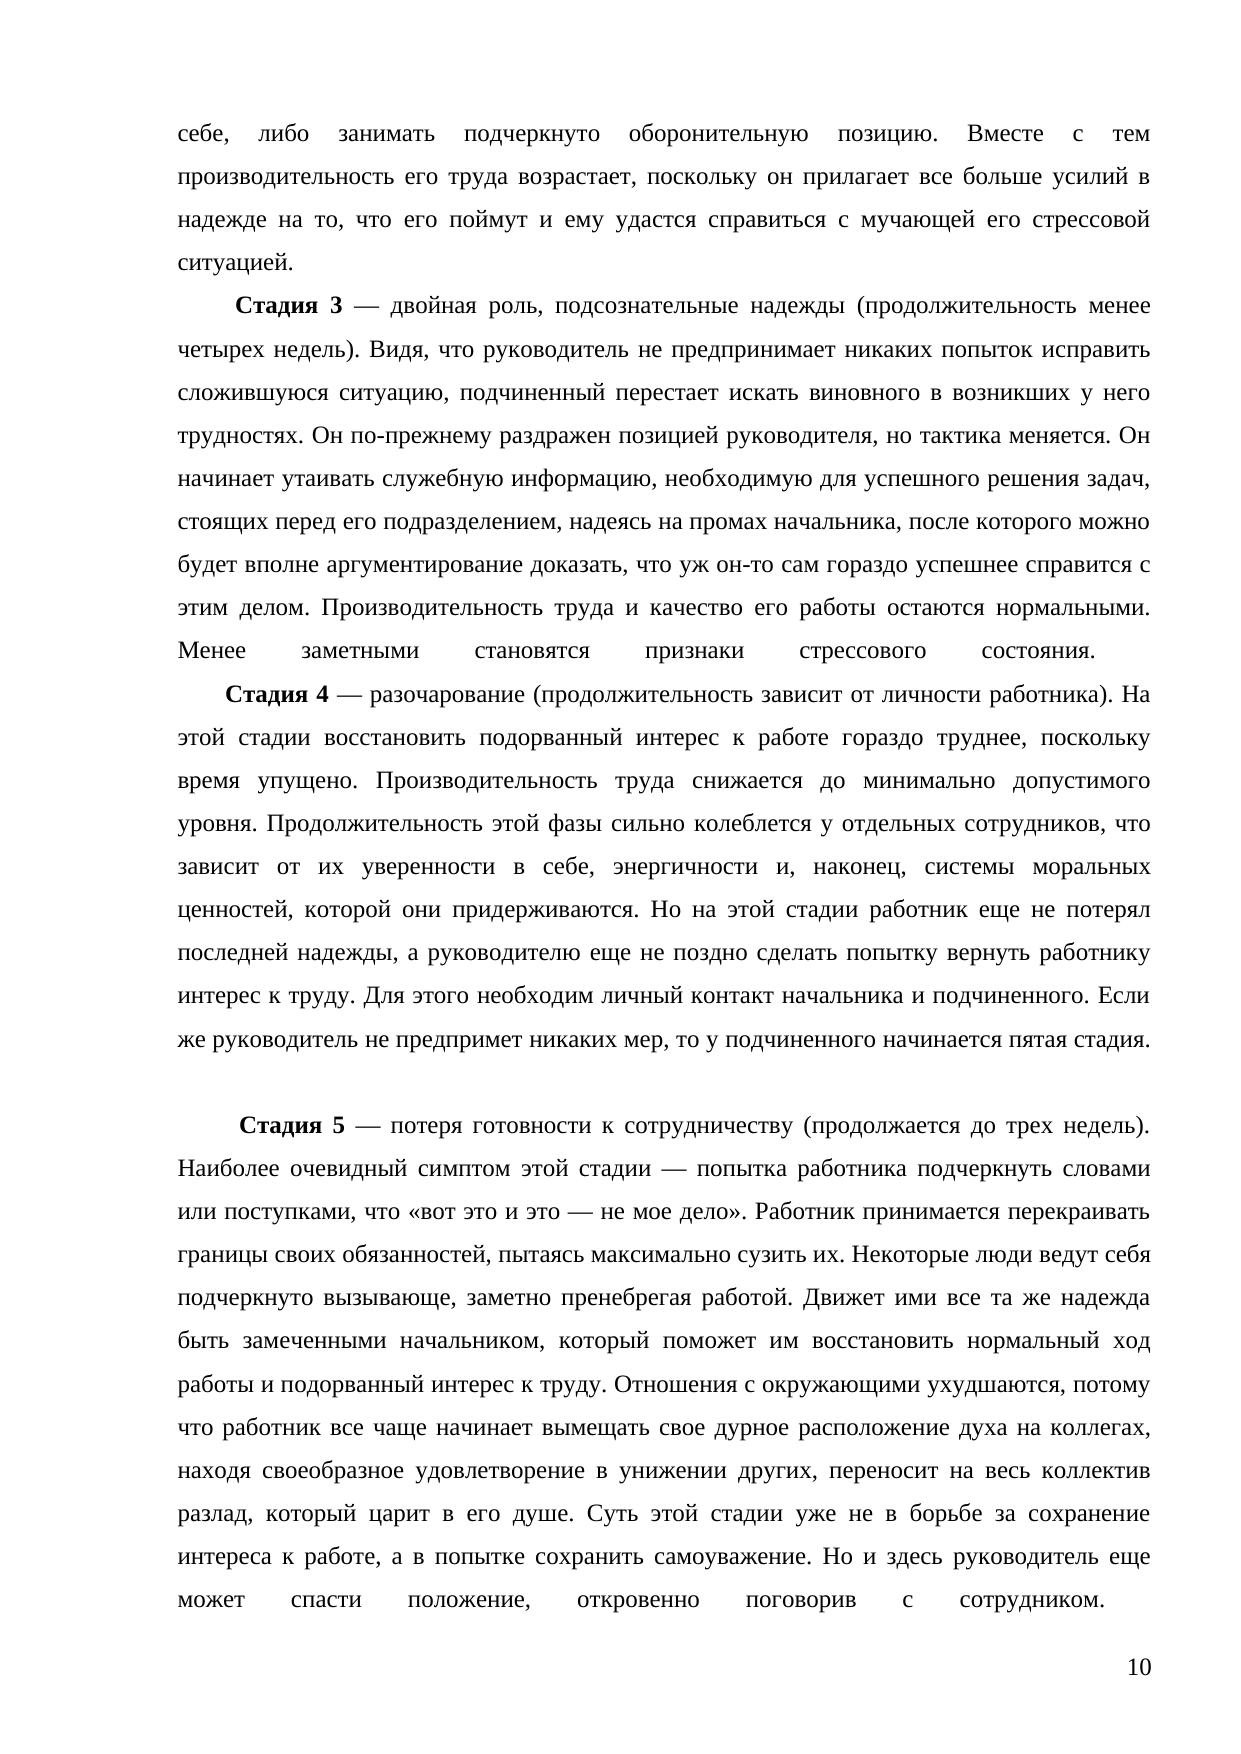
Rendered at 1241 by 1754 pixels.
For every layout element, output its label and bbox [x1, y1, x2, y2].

text [177, 118, 1152, 1613]
